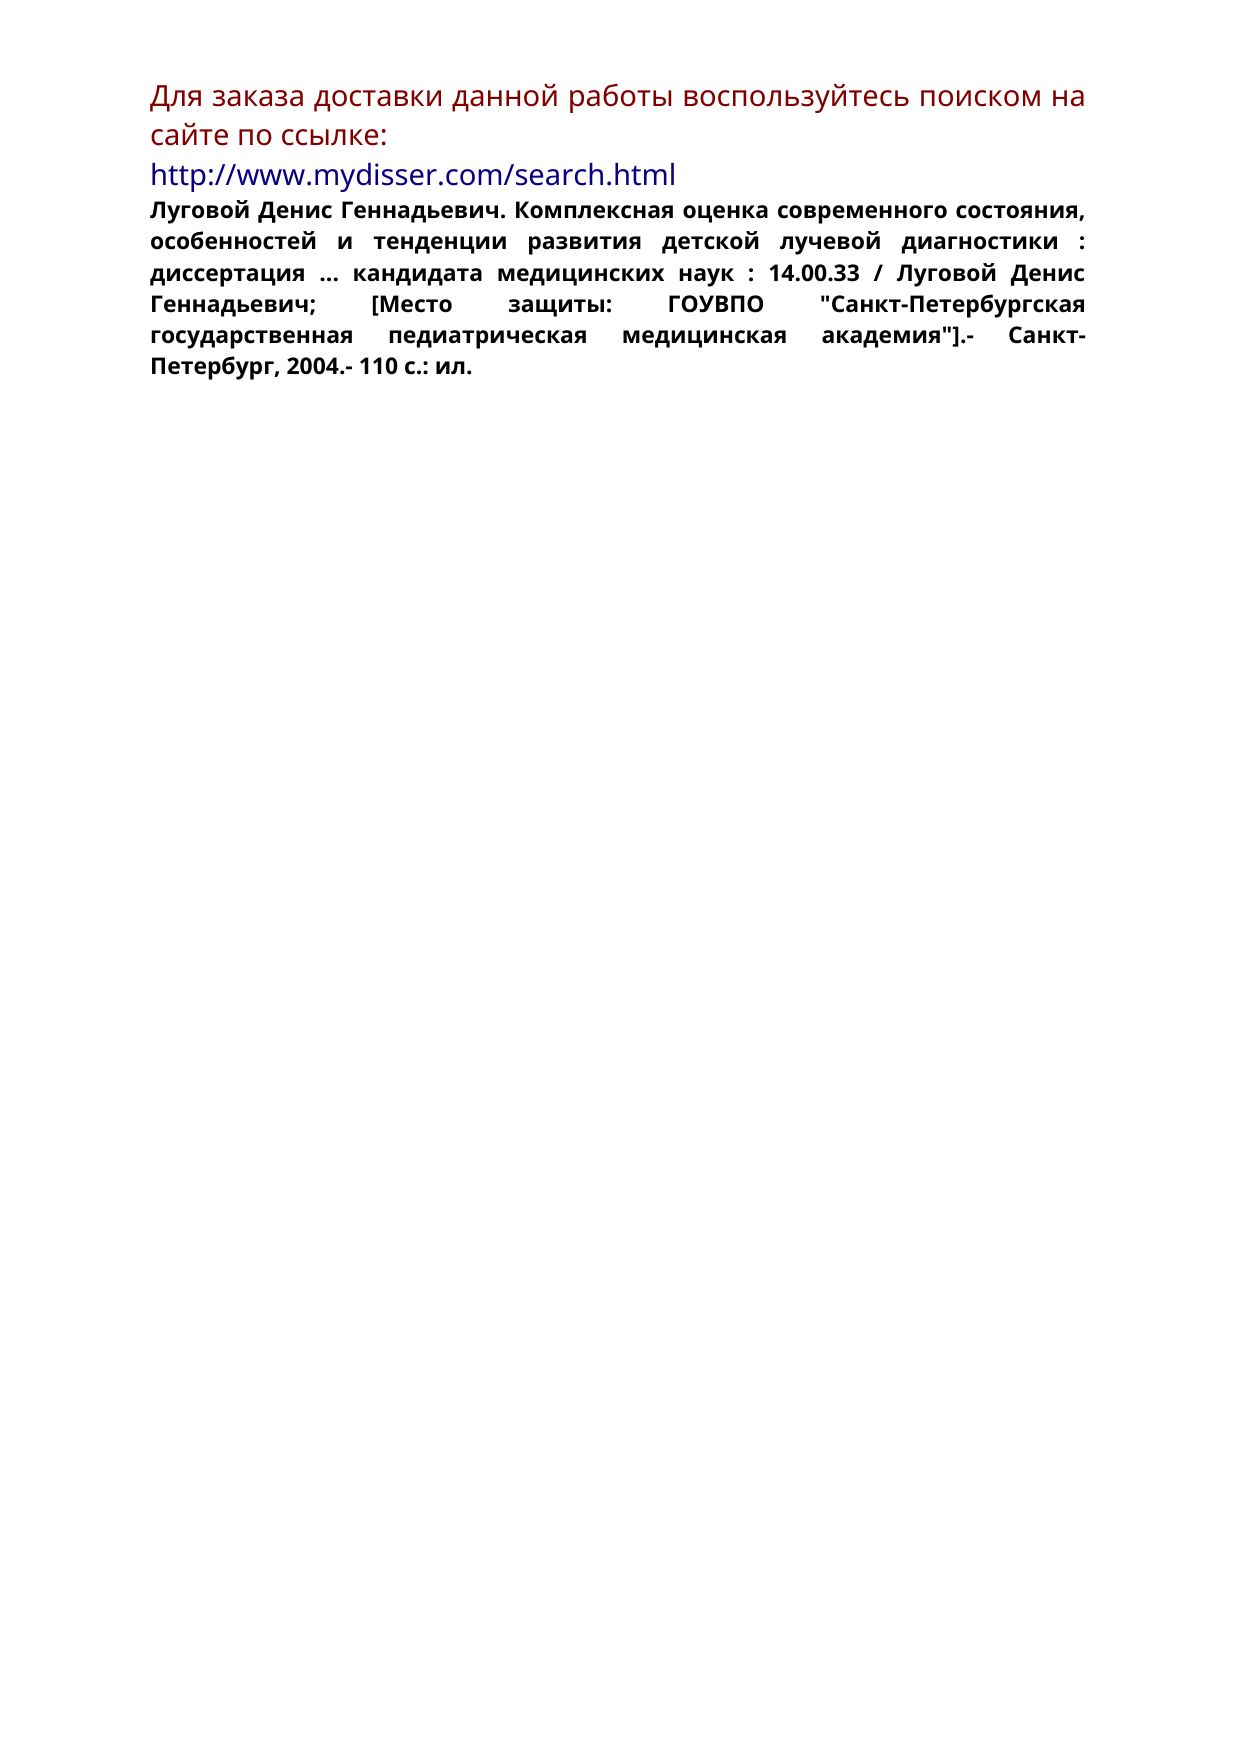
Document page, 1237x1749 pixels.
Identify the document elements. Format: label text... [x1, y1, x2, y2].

text Луговой Денис Геннадьевич. Комплексная оценка современного состояния, особенностей и тенденции развития детской лучевой диагностики : диссертация ... кандидата медицинских наук : 14.00.33 / Луговой Денис Геннадьевич; [Место защиты: ГОУВПО "Санкт-Петербургская государственная педиатрическая медицинская академия"].- Санкт-Петербург, 2004.- 110 с.: ил. [150, 194, 1086, 382]
